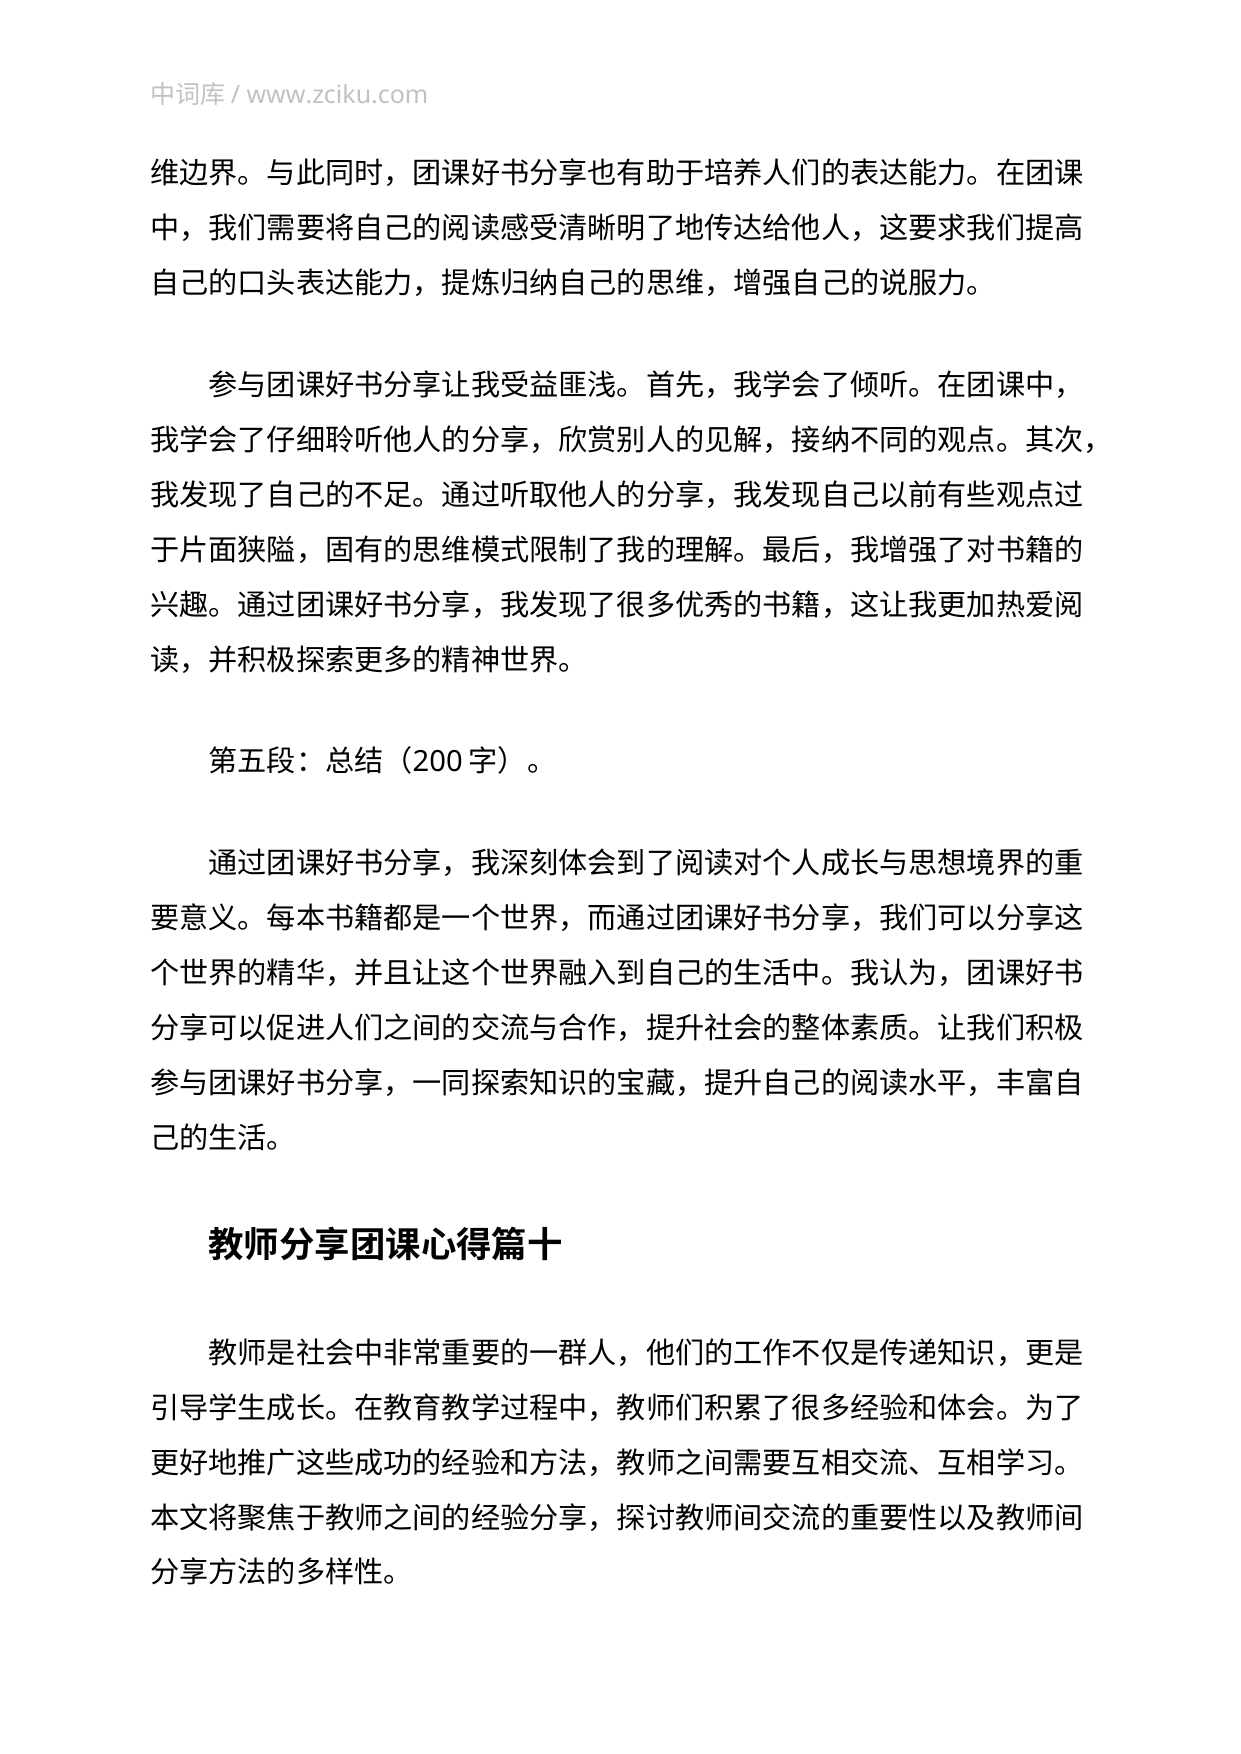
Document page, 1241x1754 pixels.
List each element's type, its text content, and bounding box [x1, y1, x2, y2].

text 教师是社会中非常重要的一群人，他们的工作不仅是传递知识，更是引导学生成长。在教育教学过程中，教师们积累了很多经验和体会。为了更好地推广这些成功的经验和方法，教师之间需要互相交流、互相学习。本文将聚焦于教师之间的经验分享，探讨教师间交流的重要性以及教师间分享方法的多样性。 [150, 1329, 1090, 1591]
text 第五段：总结（200字）。 [150, 738, 1090, 780]
text 通过团课好书分享，我深刻体会到了阅读对个人成长与思想境界的重要意义。每本书籍都是一个世界，而通过团课好书分享，我们可以分享这个世界的精华，并且让这个世界融入到自己的生活中。我认为，团课好书分享可以促进人们之间的交流与合作，提升社会的整体素质。让我们积极参与团课好书分享，一同探索知识的宝藏，提升自己的阅读水平，丰富自己的生活。 [150, 840, 1090, 1157]
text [150, 150, 1090, 302]
text 参与团课好书分享让我受益匪浅。首先，我学会了倾听。在团课中，我学会了仔细聆听他人的分享，欣赏别人的见解，接纳不同的观点。其次，我发现了自己的不足。通过听取他人的分享，我发现自己以前有些观点过于片面狭隘，固有的思维模式限制了我的理解。最后，我增强了对书籍的兴趣。通过团课好书分享，我发现了很多优秀的书籍，这让我更加热爱阅读，并积极探索更多的精神世界。 [150, 362, 1090, 678]
text 教师分享团课心得篇十 [150, 1216, 1090, 1267]
